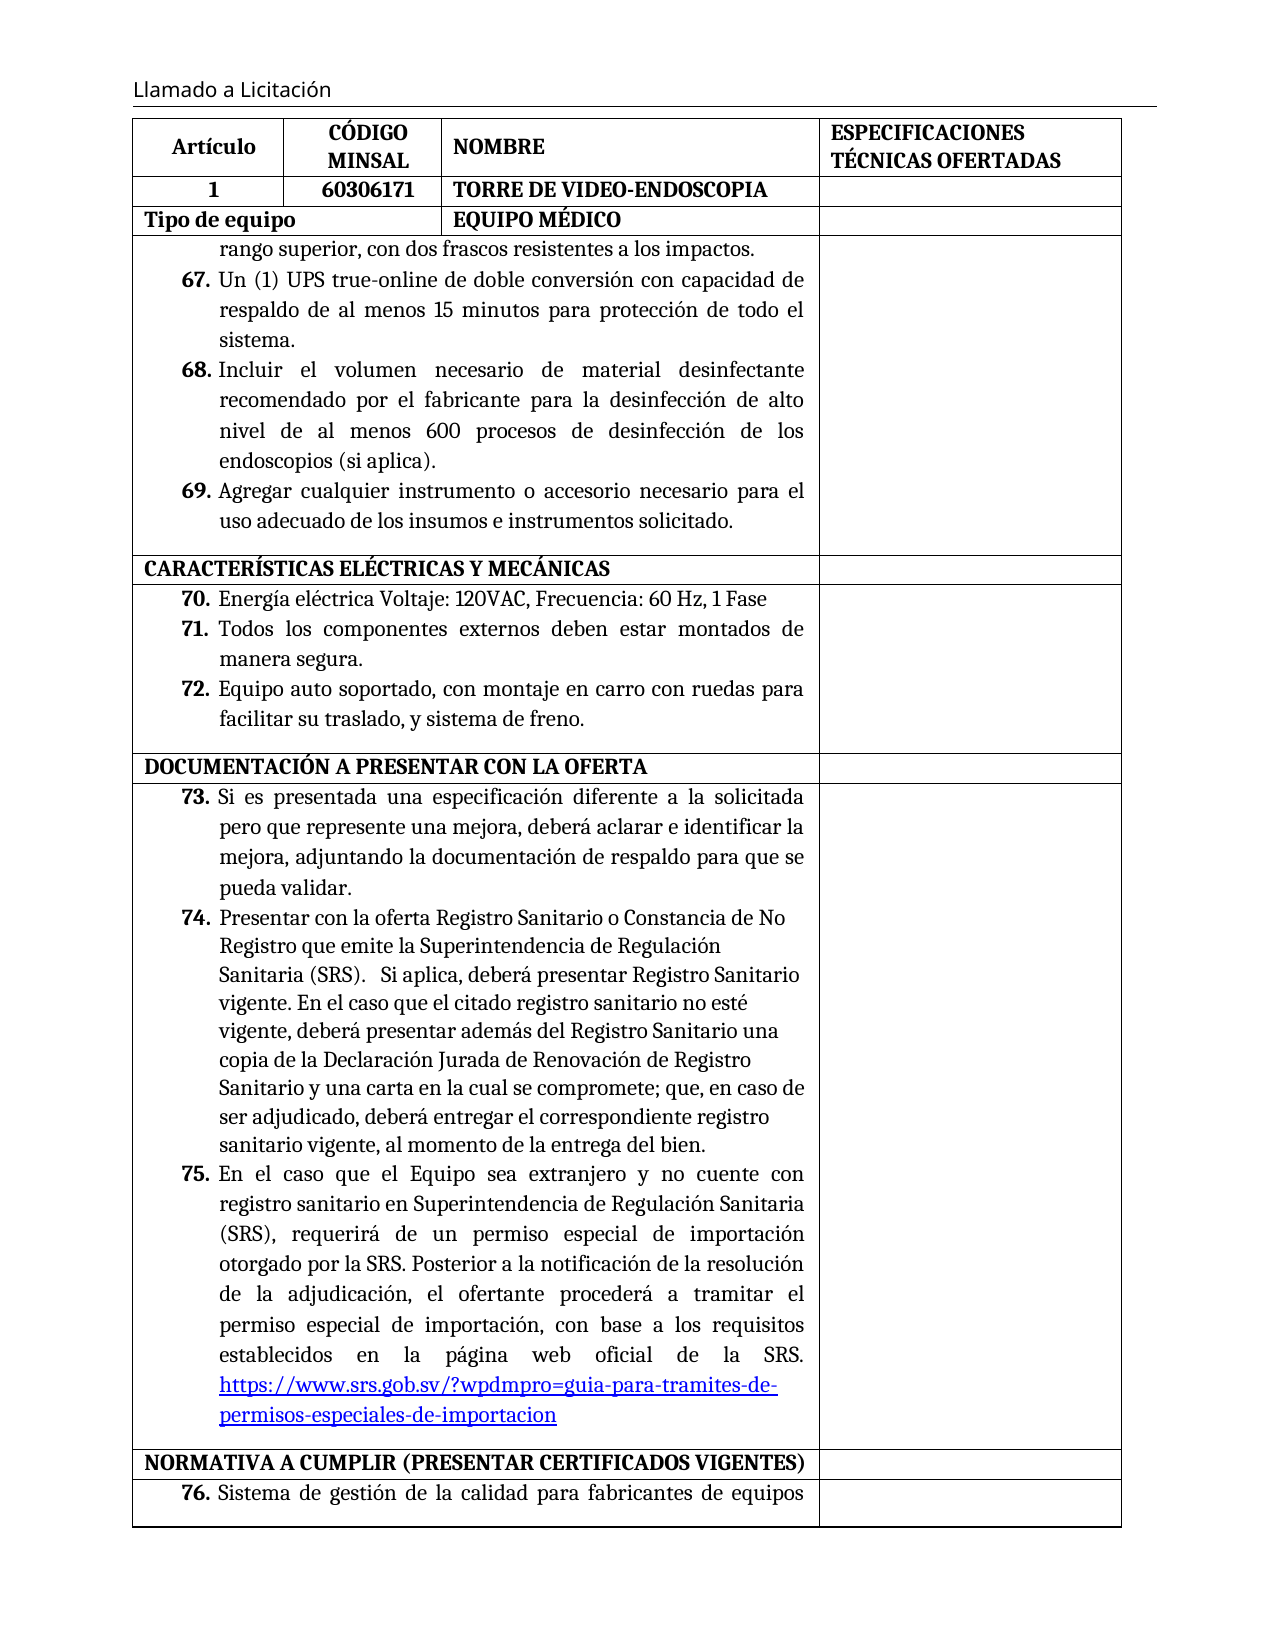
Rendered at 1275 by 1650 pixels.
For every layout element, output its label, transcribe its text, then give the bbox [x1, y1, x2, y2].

table_cell NORMATIVA A CUMPLIR (PRESENTAR CERTIFICADOS VIGENTES) [133, 1450, 819, 1478]
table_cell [133, 236, 819, 555]
table_cell [820, 207, 1121, 235]
table_cell Energía eléctrica Voltaje: 120VAC, Frecuencia: 60 Hz, 1 Fase Todos los componentes externos deben estar montados de manera segura. Equipo auto soportado, con montaje en carro con ruedas para facilitar su traslado, y sistema de freno. [133, 585, 819, 753]
table_cell [820, 1450, 1121, 1478]
table_cell 1 [133, 177, 283, 206]
table_cell [820, 177, 1121, 206]
table_cell [820, 556, 1121, 584]
table_header NOMBRE [442, 119, 819, 176]
table_cell [820, 585, 1121, 753]
table_cell [820, 1480, 1121, 1526]
table_cell [820, 784, 1121, 1449]
table_cell [820, 754, 1121, 783]
table_cell 60306171 [284, 177, 441, 206]
table_header CÓDIGO MINSAL [284, 119, 441, 176]
table_cell DOCUMENTACIÓN A PRESENTAR CON LA OFERTA [133, 754, 819, 783]
table_cell EQUIPO MÉDICO [442, 207, 819, 235]
table_cell [820, 236, 1121, 555]
table_cell Si es presentada una especificación diferente a la solicitada pero que represente una mejora, deberá aclarar e identificar la mejora, adjuntando la documentación de respaldo para que se pueda validar. Presentar con la oferta Registro Sanitario o Constancia de No Registro que emite la Superintendencia de Regulación Sanitaria (SRS). Si aplica, deberá presentar Registro Sanitario vigente. En el caso que el citado registro sanitario no esté vigente, deberá presentar además del Registro Sanitario una copia de la Declaración Jurada de Renovación de Registro Sanitario y una carta en la cual se compromete; que, en caso de ser adjudicado, deberá entregar el correspondiente registro sanitario vigente, al momento de la entrega del bien. En el caso que el Equipo sea extranjero y no cuente con registro sanitario en Superintendencia de Regulación Sanitaria (SRS), requerirá de un permiso especial de importación otorgado por la SRS. Posterior a la notificación de la resolución de la adjudicación, el ofertante procederá a tramitar el permiso especial de importación, con base a los requisitos establecidos en la página web oficial de la SRS. https://www.srs.gob.sv/?wpdmpro=guia-para-tramites-de-permisos-especiales-de-importacion [133, 784, 819, 1449]
table_cell TORRE DE VIDEO-ENDOSCOPIA [442, 177, 819, 206]
table_header Artículo [133, 119, 283, 176]
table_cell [133, 1480, 819, 1526]
table_cell Tipo de equipo [133, 207, 441, 235]
table_cell CARACTERÍSTICAS ELÉCTRICAS Y MECÁNICAS [133, 556, 819, 584]
table_header ESPECIFICACIONES TÉCNICAS OFERTADAS [820, 119, 1121, 176]
